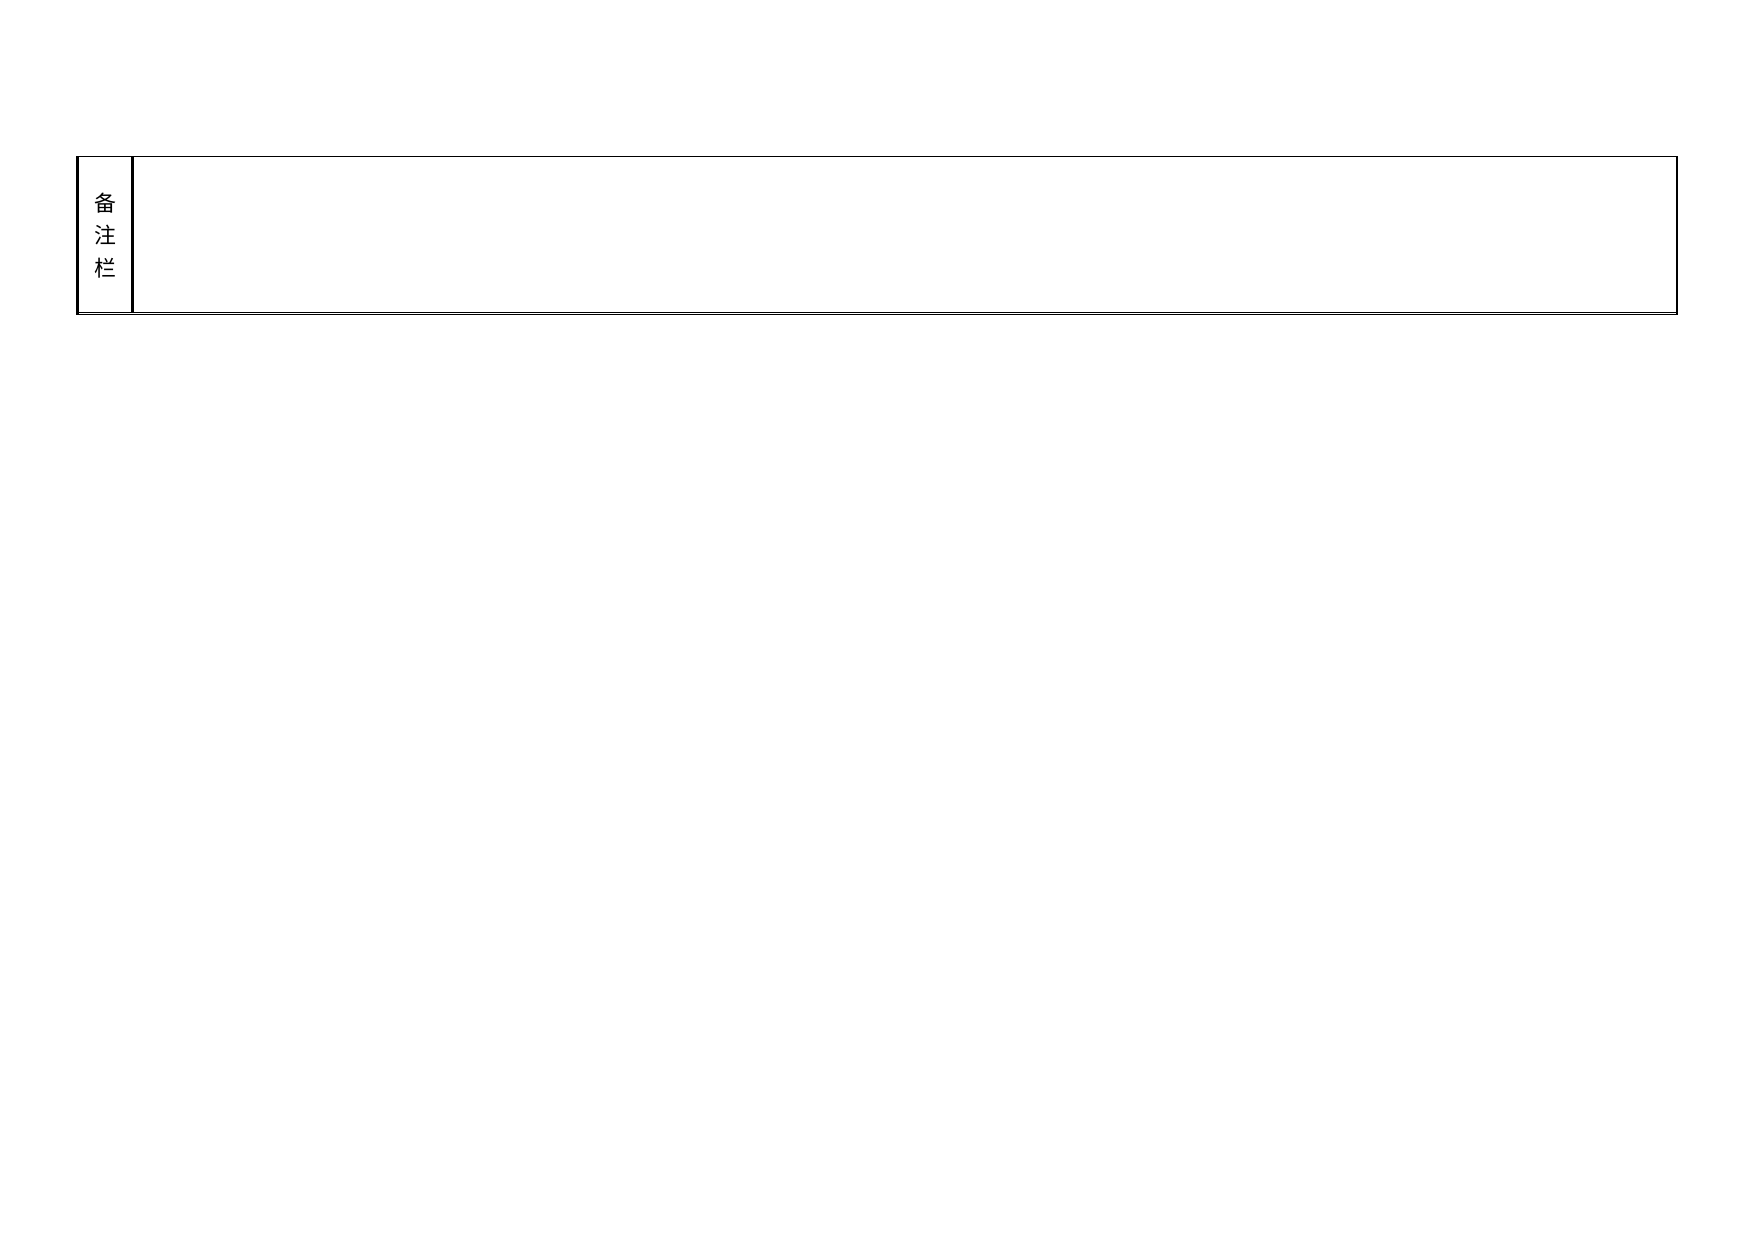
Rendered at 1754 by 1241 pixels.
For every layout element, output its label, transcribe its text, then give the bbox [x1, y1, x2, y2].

table_cell [134, 157, 1676, 312]
table_cell 备注栏 [79, 157, 131, 312]
